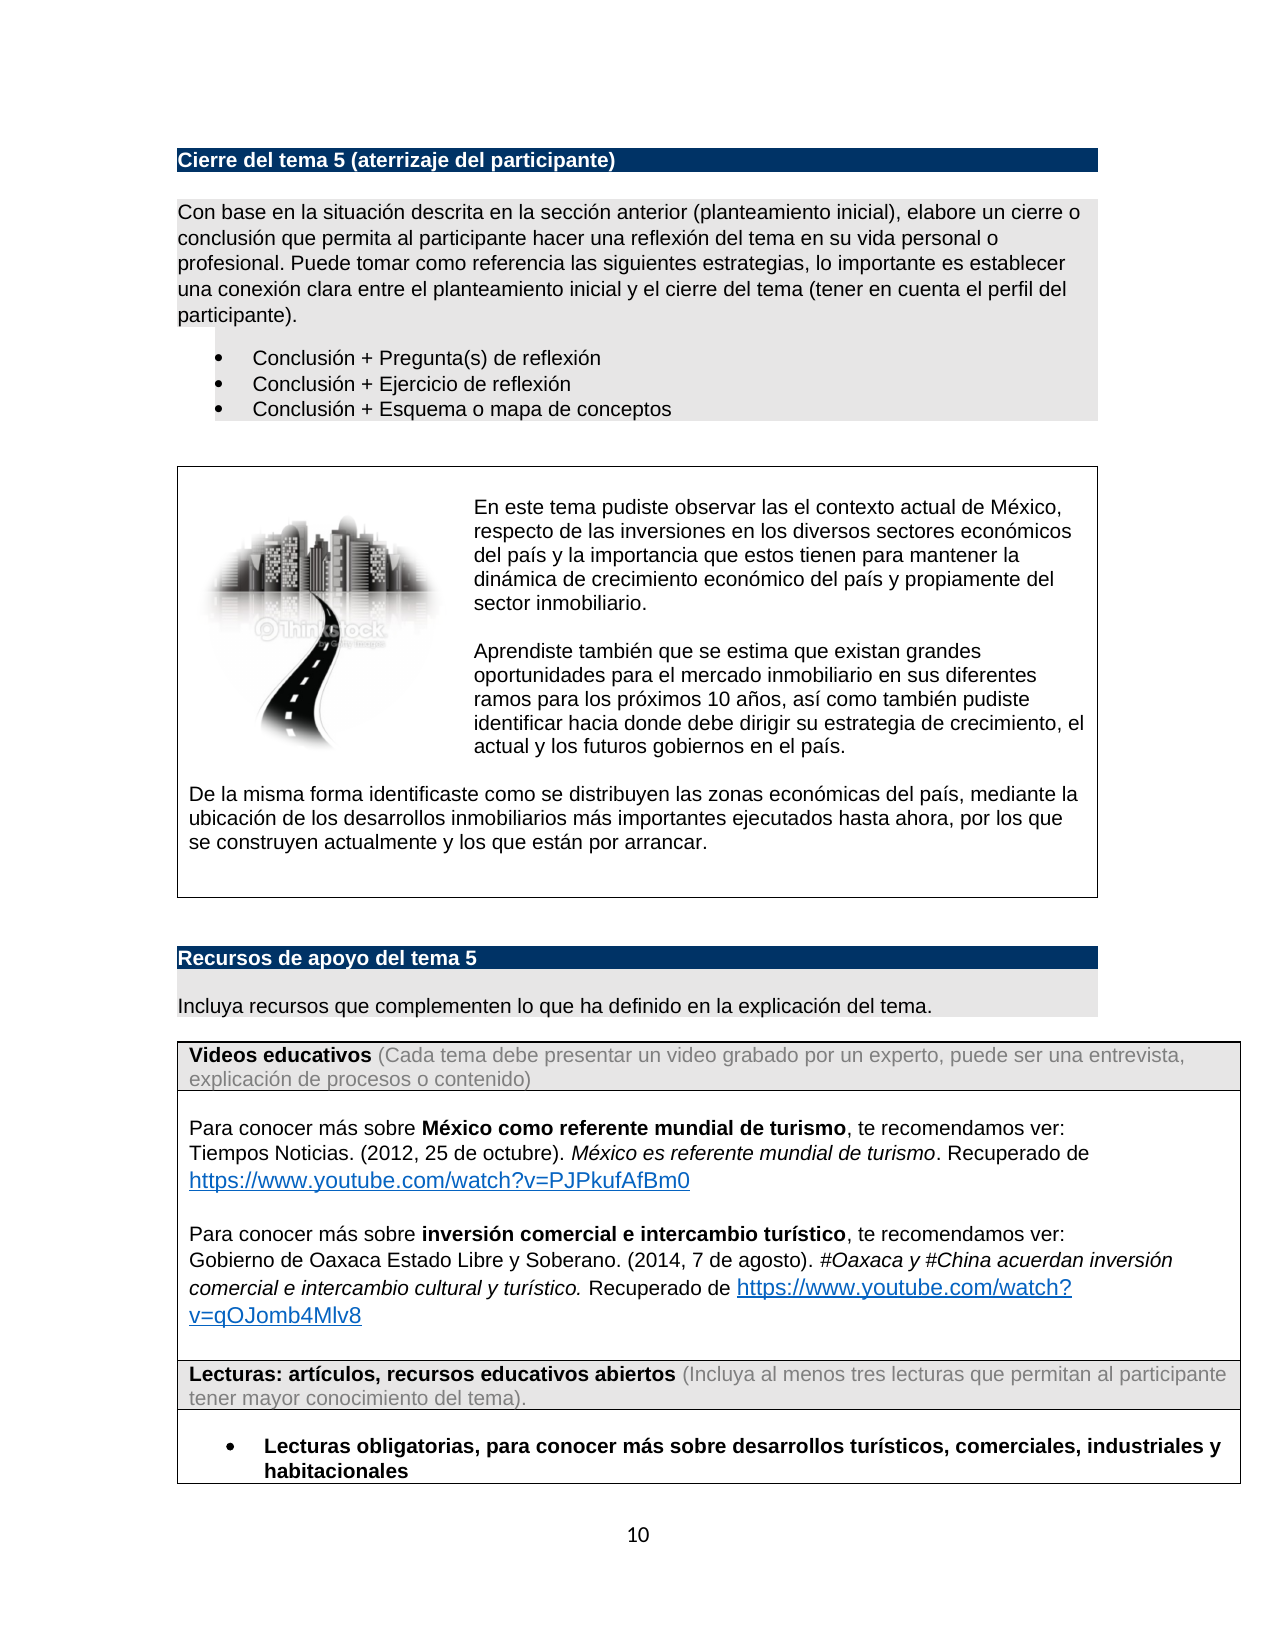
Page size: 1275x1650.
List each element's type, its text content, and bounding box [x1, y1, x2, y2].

table_header Videos educativos (Cada tema debe presentar un video grabado por un experto, puede ser una entrevista, explicación de procesos o contenido) [200, 514, 443, 744]
text Con base en la situación descrita en la sección anterior (planteamiento inicial), elabore un cierre o conclusión que permita al participante hacer una reflexión del tema en su vida personal o profesional. Puede tomar como referencia las siguientes estrategias, lo importante es establecer una conexión clara entre el planteamiento inicial y el cierre del tema (tener en cuenta el perfil del participante). [177, 199, 1098, 327]
list Conclusión + Pregunta(s) de reflexión [215, 345, 1098, 369]
text Recursos de apoyo del tema 5 [177, 946, 1098, 969]
list Conclusión + Esquema o mapa de conceptos [215, 397, 1098, 421]
table_header Videos educativos (Cada tema debe presentar un video grabado por un experto, puede ser una entrevista, explicación de procesos o contenido) [178, 1043, 1240, 1090]
text Incluya recursos que complementen lo que ha definido en la explicación del tema. [177, 993, 1098, 1017]
table_cell Para conocer más sobre México como referente mundial de turismo, te recomendamos ver: Tiempos Noticias. (2012, 25 de octubre). México es referente mundial de turismo. Recuperado de https://www.youtube.com/watch?v=PJPkufAfBm0 Para conocer más sobre inversión comercial e intercambio turístico, te recomendamos ver: Gobierno de Oaxaca Estado Libre y Soberano. (2014, 7 de agosto). #Oaxaca y #China acuerdan inversión comercial e intercambio cultural y turístico. Recuperado de https://www.youtube.com/watch?v=qOJomb4Mlv8 [178, 1091, 1240, 1360]
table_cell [178, 1410, 1240, 1482]
list Conclusión + Ejercicio de reflexión [215, 371, 1098, 395]
text Cierre del tema 5 (aterrizaje del participante) [177, 148, 1098, 172]
picture [218, 532, 425, 726]
table_cell Lecturas: artículos, recursos educativos abiertos (Incluya al menos tres lecturas que permitan al participante tener mayor conocimiento del tema). [178, 1361, 1240, 1409]
table_header En este tema pudiste observar las el contexto actual de México, respecto de las inversiones en los diversos sectores económicos del país y la importancia que estos tienen para mantener la dinámica de crecimiento económico del país y propiamente del sector inmobiliario. Aprendiste también que se estima que existan grandes oportunidades para el mercado inmobiliario en sus diferentes ramos para los próximos 10 años, así como también pudiste identificar hacia donde debe dirigir su estrategia de crecimiento, el actual y los futuros gobiernos en el país. De la misma forma identificaste como se distribuyen las zonas económicas del país, mediante la ubicación de los desarrollos inmobiliarios más importantes ejecutados hasta ahora, por los que se construyen actualmente y los que están por arrancar. [178, 467, 1097, 897]
